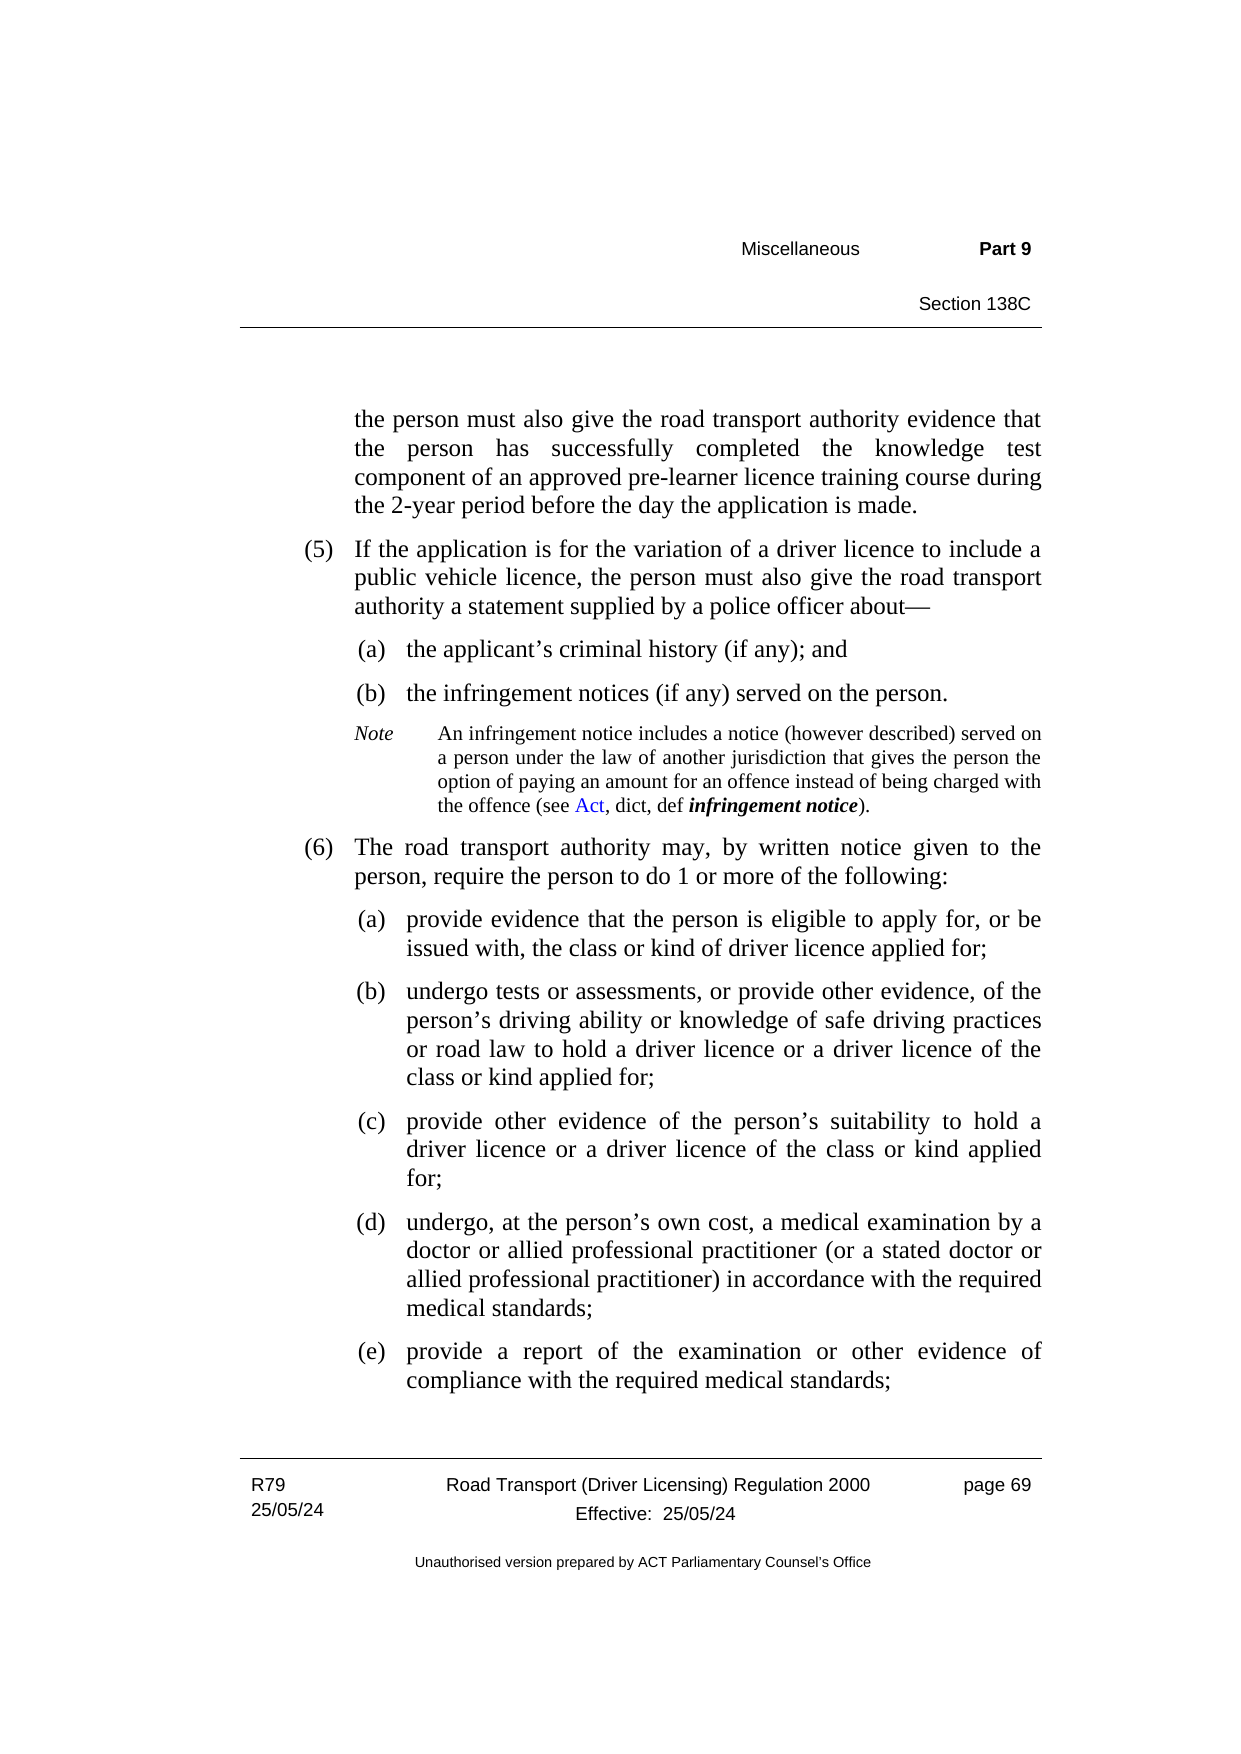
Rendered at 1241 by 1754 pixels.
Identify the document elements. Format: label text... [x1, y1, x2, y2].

text (a) the applicant’s criminal history (if any); and [239, 634, 1042, 663]
text (5) If the application is for the variation of a driver licence to include a public vehicle licence, the person must also give the road transport authority a statement supplied by a police officer about— [239, 534, 1042, 620]
text Note An infringement notice includes a notice (however described) served on a person under the law of another jurisdiction that gives the person the option of paying an amount for an offence instead of being charged with the offence (see Act, dict, def infringement notice). [354, 721, 1042, 817]
text (b) undergo tests or assessments, or provide other evidence, of the person’s driving ability or knowledge of safe driving practices or road law to hold a driver licence or a driver licence of the class or kind applied for; [239, 976, 1042, 1091]
text the person must also give the road transport authority evidence that the person has successfully completed the knowledge test component of an approved pre-learner licence training course during the 2-year period before the day the application is made. [354, 404, 1042, 519]
text (c) provide other evidence of the person’s suitability to hold a driver licence or a driver licence of the class or kind applied for; [239, 1106, 1042, 1192]
text (6) The road transport authority may, by written notice given to the person, require the person to do 1 or more of the following: [239, 832, 1042, 889]
text (d) undergo, at the person’s own cost, a medical examination by a doctor or allied professional practitioner (or a stated doctor or allied professional practitioner) in accordance with the required medical standards; [239, 1207, 1042, 1322]
text (e) provide a report of the examination or other evidence of compliance with the required medical standards; [239, 1336, 1042, 1394]
text (a) provide evidence that the person is eligible to apply for, or be issued with, the class or kind of driver licence applied for; [239, 904, 1042, 962]
text (b) the infringement notices (if any) served on the person. [239, 678, 1042, 707]
